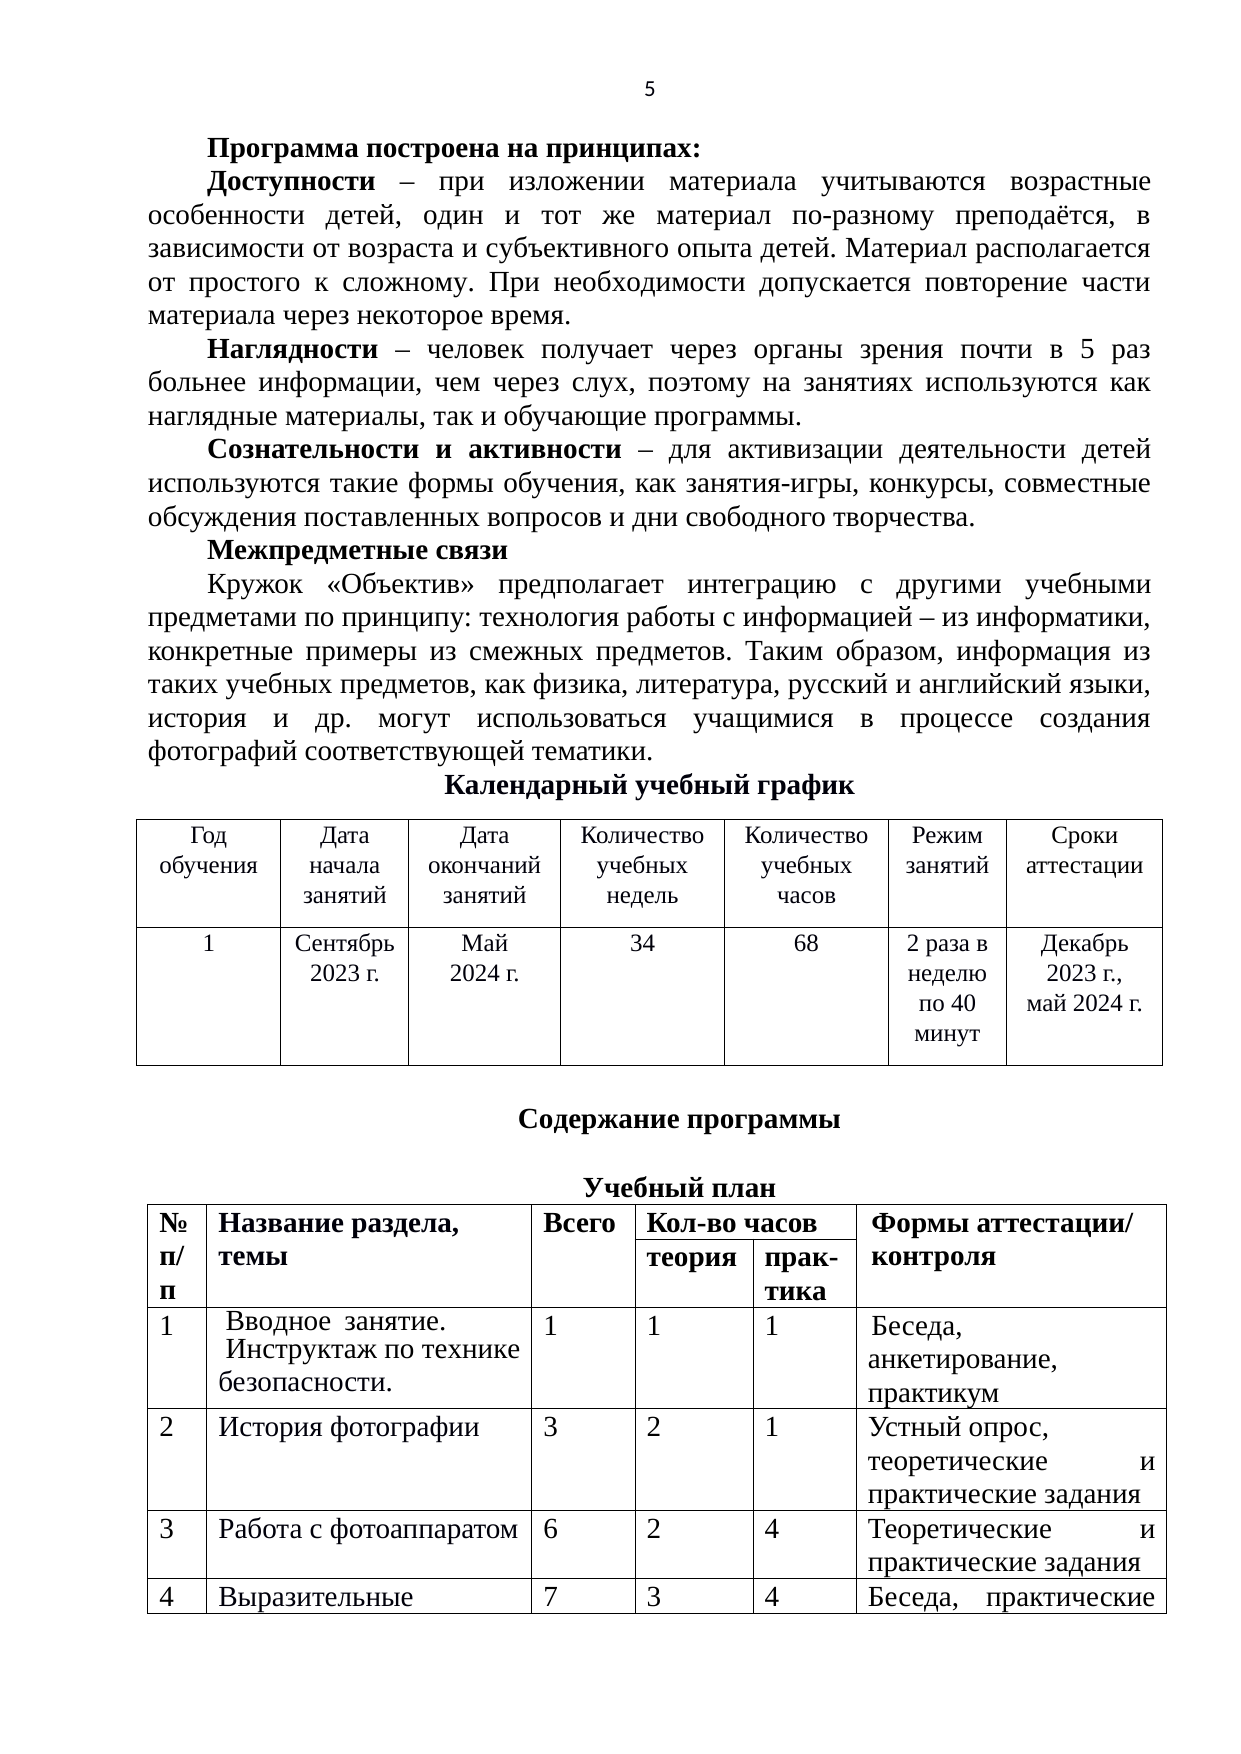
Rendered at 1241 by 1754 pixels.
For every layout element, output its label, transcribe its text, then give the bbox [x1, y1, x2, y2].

table_cell Беседа, анкетирование, практикум [857, 1308, 1166, 1408]
table_cell Теоретические и практические задания [857, 1511, 1166, 1578]
table_cell 4 [148, 1579, 206, 1613]
text Программа построена на принципах: [148, 130, 1152, 163]
table_cell 1 [636, 1308, 753, 1408]
text Кружок «Объектив» предполагает интеграцию с другими учебными предметами по принципу: технология работы с информацией – из информатики, конкретные примеры из смежных предметов. Таким образом, информация из таких учебных предметов, как физика, литература, русский и английский языки, история и др. могут использоваться учащимися в процессе создания фотографий соответствующей тематики. [148, 566, 1152, 767]
table_cell История фотографии [207, 1409, 531, 1510]
table_cell 68 [725, 928, 888, 1065]
table_cell 1 [137, 928, 280, 1065]
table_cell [207, 1579, 531, 1613]
table_cell 1 [148, 1308, 206, 1408]
table_cell 7 [532, 1579, 635, 1613]
table_cell Работа с фотоаппаратом [207, 1511, 531, 1578]
table_cell 2 [636, 1511, 753, 1578]
table_header Название раздела, темы [207, 1205, 531, 1307]
table_header Режим занятий [889, 820, 1006, 927]
table_cell 4 [754, 1511, 856, 1578]
table_header Количество учебных недель [561, 820, 724, 927]
table_cell 2 [148, 1409, 206, 1510]
table_header Дата начала занятий [281, 820, 408, 927]
table_cell 1 [754, 1308, 856, 1408]
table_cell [857, 1579, 1166, 1613]
table_cell 3 [148, 1511, 206, 1578]
table_cell Декабрь 2023 г., май 2024 г. [1007, 928, 1162, 1065]
table_cell 1 [754, 1409, 856, 1510]
table_cell Устный опрос, теоретические и практические задания [857, 1409, 1166, 1510]
table_header Сроки аттестации [1007, 820, 1162, 927]
table_header Год обучения [137, 820, 280, 927]
text Содержание программы [148, 1101, 1152, 1135]
table_cell 2 [636, 1409, 753, 1510]
table_cell 4 [754, 1579, 856, 1613]
table_cell Сентябрь 2023 г. [281, 928, 408, 1065]
table_cell 2 раза в неделю по 40 минут [889, 928, 1006, 1065]
table_cell 1 [532, 1308, 635, 1408]
table_header Формы аттестации/ контроля [857, 1205, 1166, 1307]
table_header № п/п [148, 1205, 206, 1307]
table_cell 3 [532, 1409, 635, 1510]
table_cell теория [636, 1240, 753, 1307]
text Наглядности – человек получает через органы зрения почти в 5 раз больнее информации, чем через слух, поэтому на занятиях используются как наглядные материалы, так и обучающие программы. [148, 331, 1152, 432]
table_header Количество учебных часов [725, 820, 888, 927]
text Межпредметные связи [148, 532, 1152, 566]
text Учебный план [148, 1170, 1152, 1204]
table_cell Вводное занятие. Инструктаж по технике безопасности. [207, 1308, 531, 1408]
table_cell Май 2024 г. [409, 928, 560, 1065]
text Доступности – при изложении материала учитываются возрастные особенности детей, один и тот же материал по-разному преподаётся, в зависимости от возраста и субъективного опыта детей. Материал располагается от простого к сложному. При необходимости допускается повторение части материала через некоторое время. [148, 163, 1152, 331]
table_header Кол-во часов [636, 1205, 856, 1238]
text Календарный учебный график [148, 767, 1152, 801]
text Сознательности и активности – для активизации деятельности детей используются такие формы обучения, как занятия-игры, конкурсы, совместные обсуждения поставленных вопросов и дни свободного творчества. [148, 432, 1152, 532]
table_cell прак-тика [754, 1240, 856, 1307]
table_cell 6 [532, 1511, 635, 1578]
table_cell 34 [561, 928, 724, 1065]
table_header Всего [532, 1205, 635, 1307]
table_header Дата окончаний занятий [409, 820, 560, 927]
table_cell 3 [636, 1579, 753, 1613]
